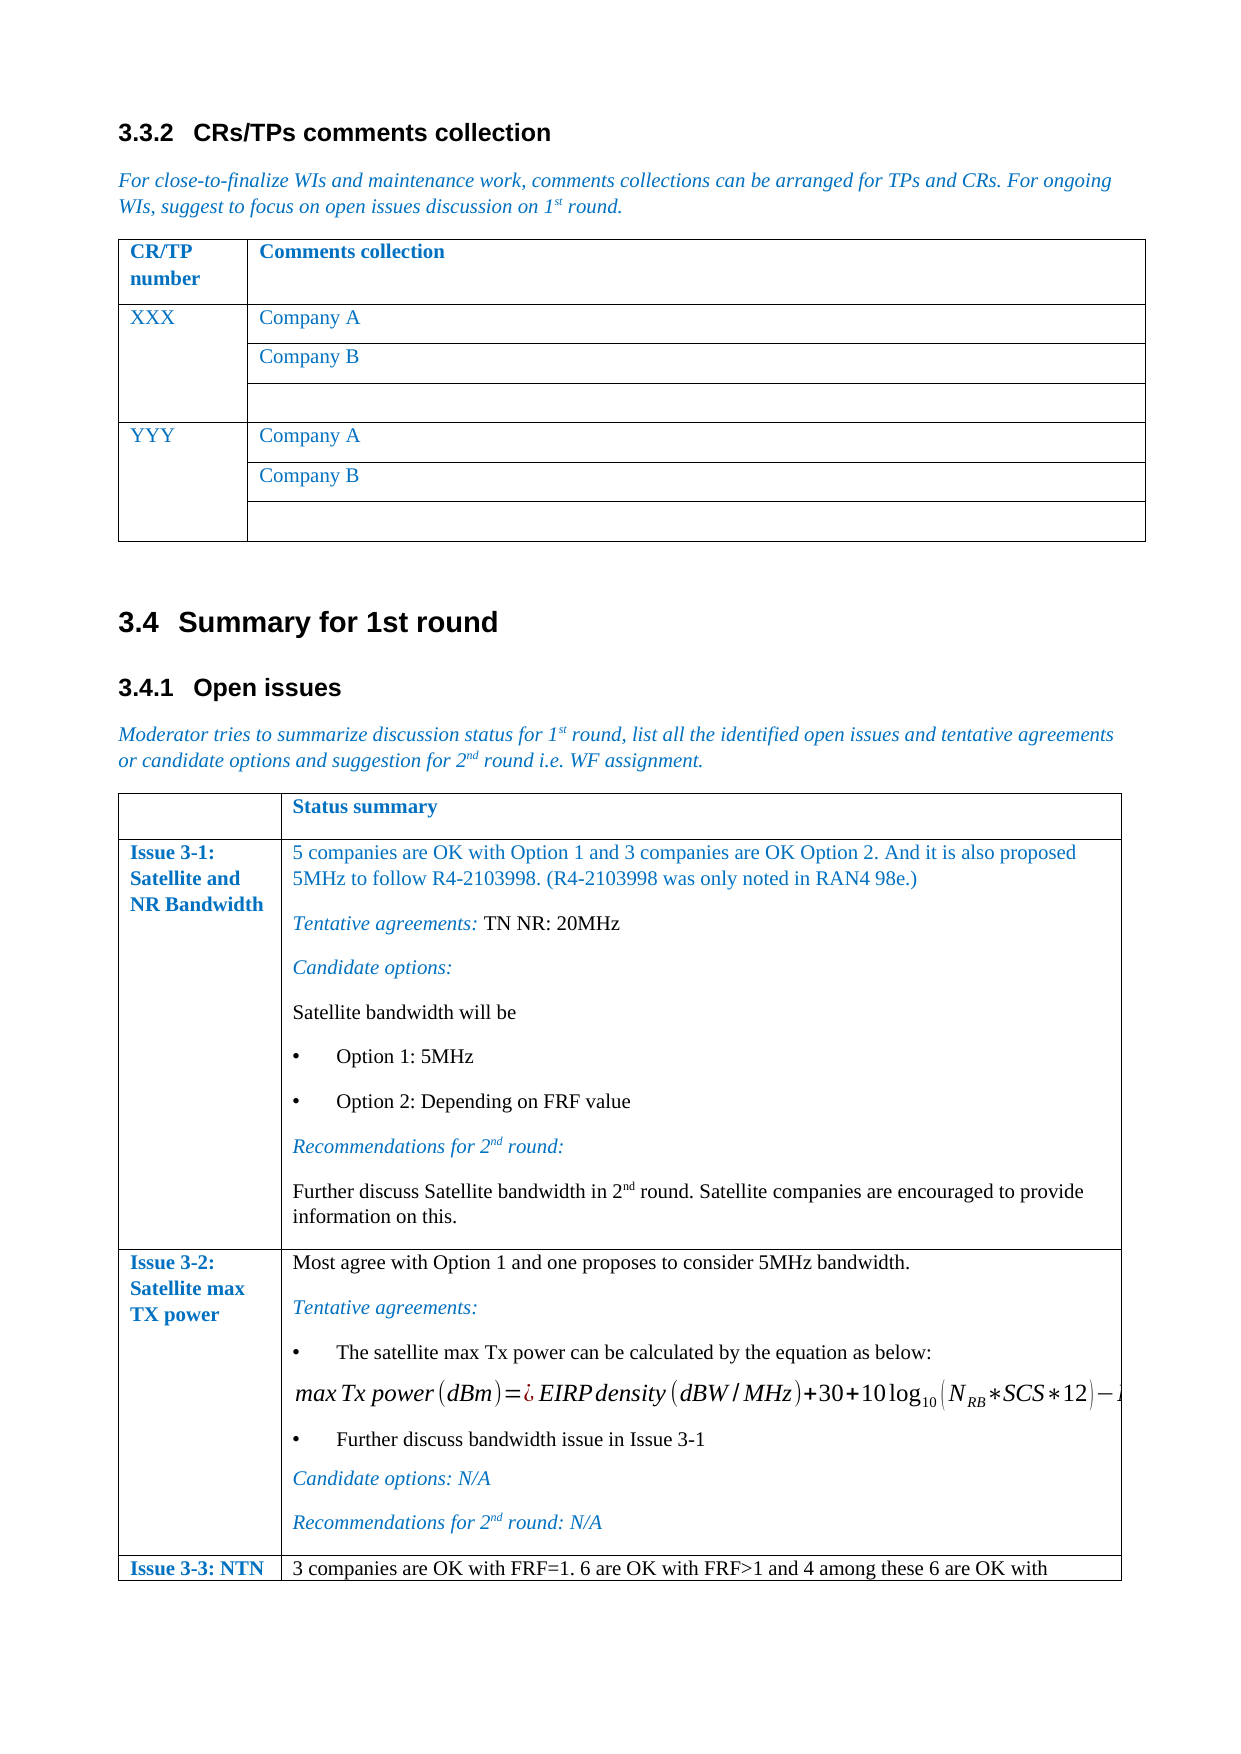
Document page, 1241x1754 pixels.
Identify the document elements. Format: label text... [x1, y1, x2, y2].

table_header Status summary [282, 794, 1121, 839]
table_cell [248, 502, 1145, 541]
table_cell Company A [248, 423, 1145, 462]
table_cell Issue 3-2: Satellite max TX power [119, 1250, 281, 1555]
table_header CR/TP number [119, 240, 247, 304]
table_cell [248, 384, 1145, 422]
text Moderator tries to summarize discussion status for 1st round, list all the identified open issues and tentative agreements or candidate options and suggestion for 2nd round i.e. WF assignment. [118, 722, 1122, 772]
subtitle Open issues [118, 673, 1122, 701]
table_cell Company B [248, 463, 1145, 501]
table_cell XXX [119, 305, 247, 422]
table_cell Company B [248, 344, 1145, 383]
table_cell 5 companies are OK with Option 1 and 3 companies are OK Option 2. And it is also proposed 5MHz to follow R4-2103998. (R4-2103998 was only noted in RAN4 98e.) Tentative agreements: TN NR: 20MHz Candidate options: Satellite bandwidth will be Option 1: 5MHz Option 2: Depending on FRF value Recommendations for 2nd round: Further discuss Satellite bandwidth in 2nd round. Satellite companies are encouraged to provide information on this. [282, 840, 1121, 1249]
table_cell Issue 3-1: Satellite and NR Bandwidth [119, 840, 281, 1249]
table_header Comments collection [248, 240, 1145, 304]
table_header [119, 794, 281, 839]
table_cell Issue 3-3: NTN FRF [119, 1556, 281, 1580]
table_cell Most agree with Option 1 and one proposes to consider 5MHz bandwidth. Tentative agreements: The satellite max Tx power can be calculated by the equation as below: Further discuss bandwidth issue in Issue 3-1 Candidate options: N/A Recommendations for 2nd round: N/A [282, 1250, 1121, 1555]
table_cell YYY [119, 423, 247, 541]
subtitle CRs/TPs comments collection [118, 118, 1122, 147]
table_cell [282, 1556, 1121, 1580]
subtitle Summary for 1st round [118, 605, 1122, 639]
table_cell Company A [248, 305, 1145, 343]
text For close-to-finalize WIs and maintenance work, comments collections can be arranged for TPs and CRs. For ongoing WIs, suggest to focus on open issues discussion on 1st round. [118, 168, 1122, 218]
